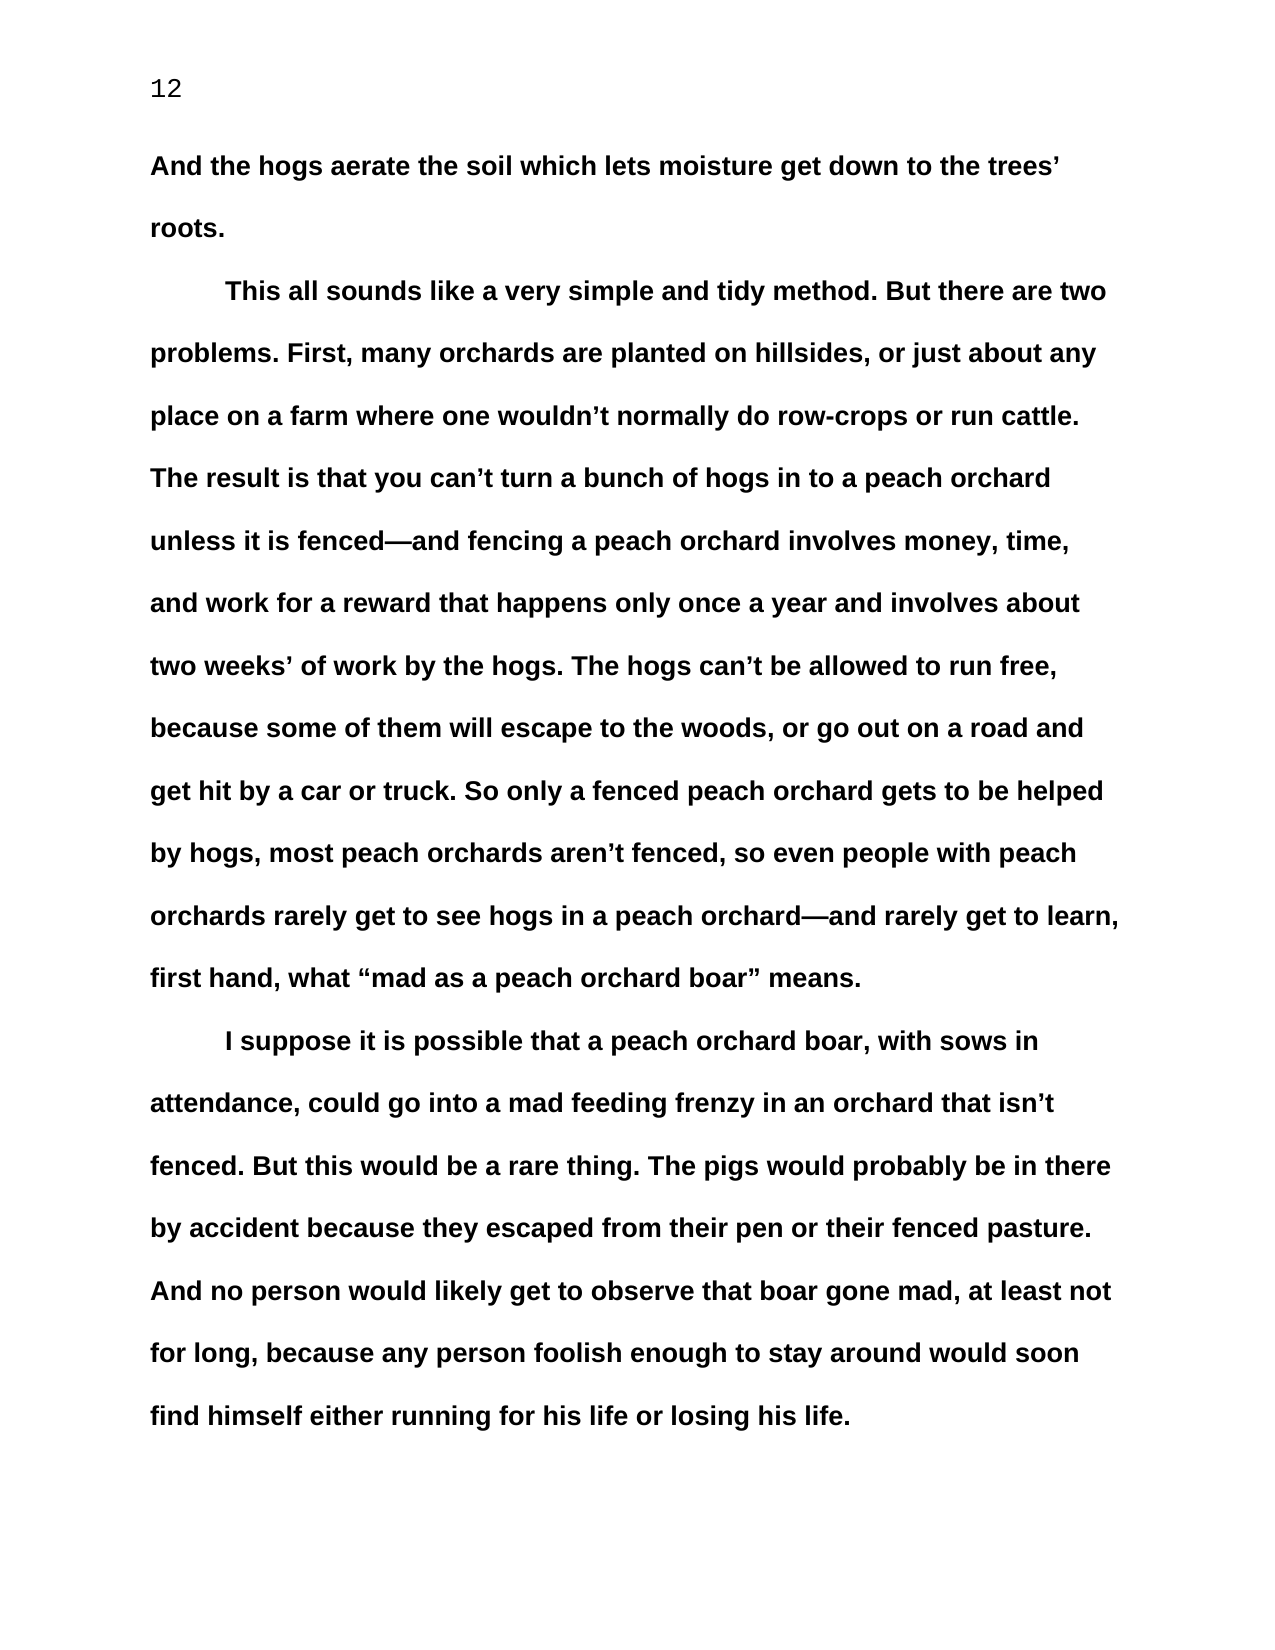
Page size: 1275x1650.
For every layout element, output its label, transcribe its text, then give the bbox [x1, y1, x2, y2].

text I suppose it is possible that a peach orchard boar, with sows in attendance, could go into a mad feeding frenzy in an orchard that isn’t fenced. But this would be a rare thing. The pigs would probably be in there by accident because they escaped from their pen or their fenced pasture. And no person would likely get to observe that boar gone mad, at least not for long, because any person foolish enough to stay around would soon find himself either running for his life or losing his life. [150, 1025, 1125, 1431]
text This all sounds like a very simple and tidy method. But there are two problems. First, many orchards are planted on hillsides, or just about any place on a farm where one wouldn’t normally do row-crops or run cattle. The result is that you can’t turn a bunch of hogs in to a peach orchard unless it is fenced—and fencing a peach orchard involves money, time, and work for a reward that happens only once a year and involves about two weeks’ of work by the hogs. The hogs can’t be allowed to run free, because some of them will escape to the woods, or go out on a road and get hit by a car or truck. So only a fenced peach orchard gets to be helped by hogs, most peach orchards aren’t fenced, so even people with peach orchards rarely get to see hogs in a peach orchard—and rarely get to learn, first hand, what “mad as a peach orchard boar” means. [150, 275, 1125, 994]
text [150, 150, 1125, 244]
